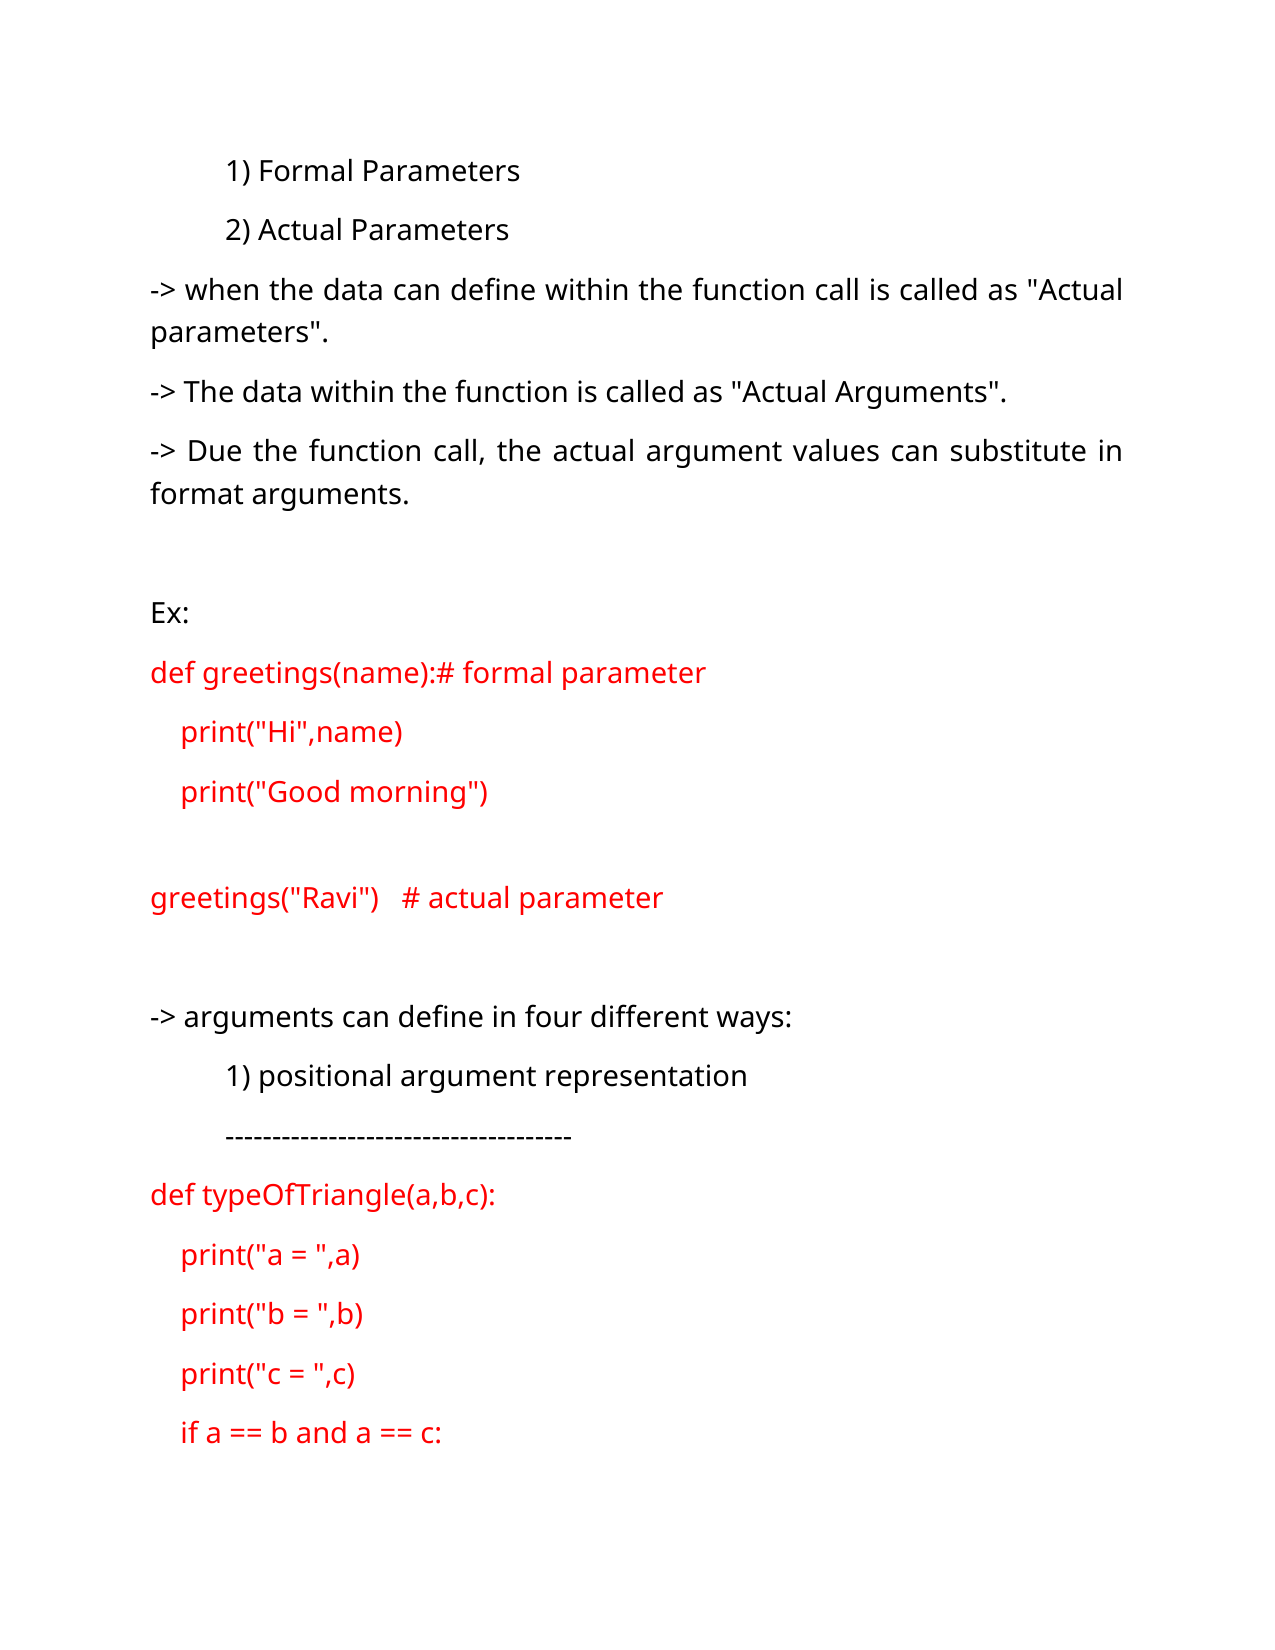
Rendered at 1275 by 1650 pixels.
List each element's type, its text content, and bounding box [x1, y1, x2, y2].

text Ex: [150, 592, 1125, 632]
text -> when the data can define within the function call is called as "Actual parameters". [150, 269, 1125, 351]
text 2) Actual Parameters [150, 209, 1125, 249]
text def greetings(name):# formal parameter [150, 652, 1125, 692]
text greetings("Ravi") # actual parameter [150, 877, 1125, 917]
text if a == b and a == c: [150, 1413, 1125, 1452]
text -> The data within the function is called as "Actual Arguments". [150, 371, 1125, 411]
text 1) positional argument representation [150, 1056, 1125, 1095]
text -> Due the function call, the actual argument values can substitute in format arguments. [150, 431, 1125, 513]
text -> arguments can define in four different ways: [150, 996, 1125, 1036]
text 1) Formal Parameters [150, 150, 1125, 190]
text def typeOfTriangle(a,b,c): [150, 1175, 1125, 1214]
text print("Good morning") [150, 771, 1125, 811]
text print("b = ",b) [150, 1294, 1125, 1333]
text print("Hi",name) [150, 711, 1125, 751]
text print("c = ",c) [150, 1353, 1125, 1393]
text ------------------------------------- [150, 1115, 1125, 1155]
text print("a = ",a) [150, 1234, 1125, 1274]
